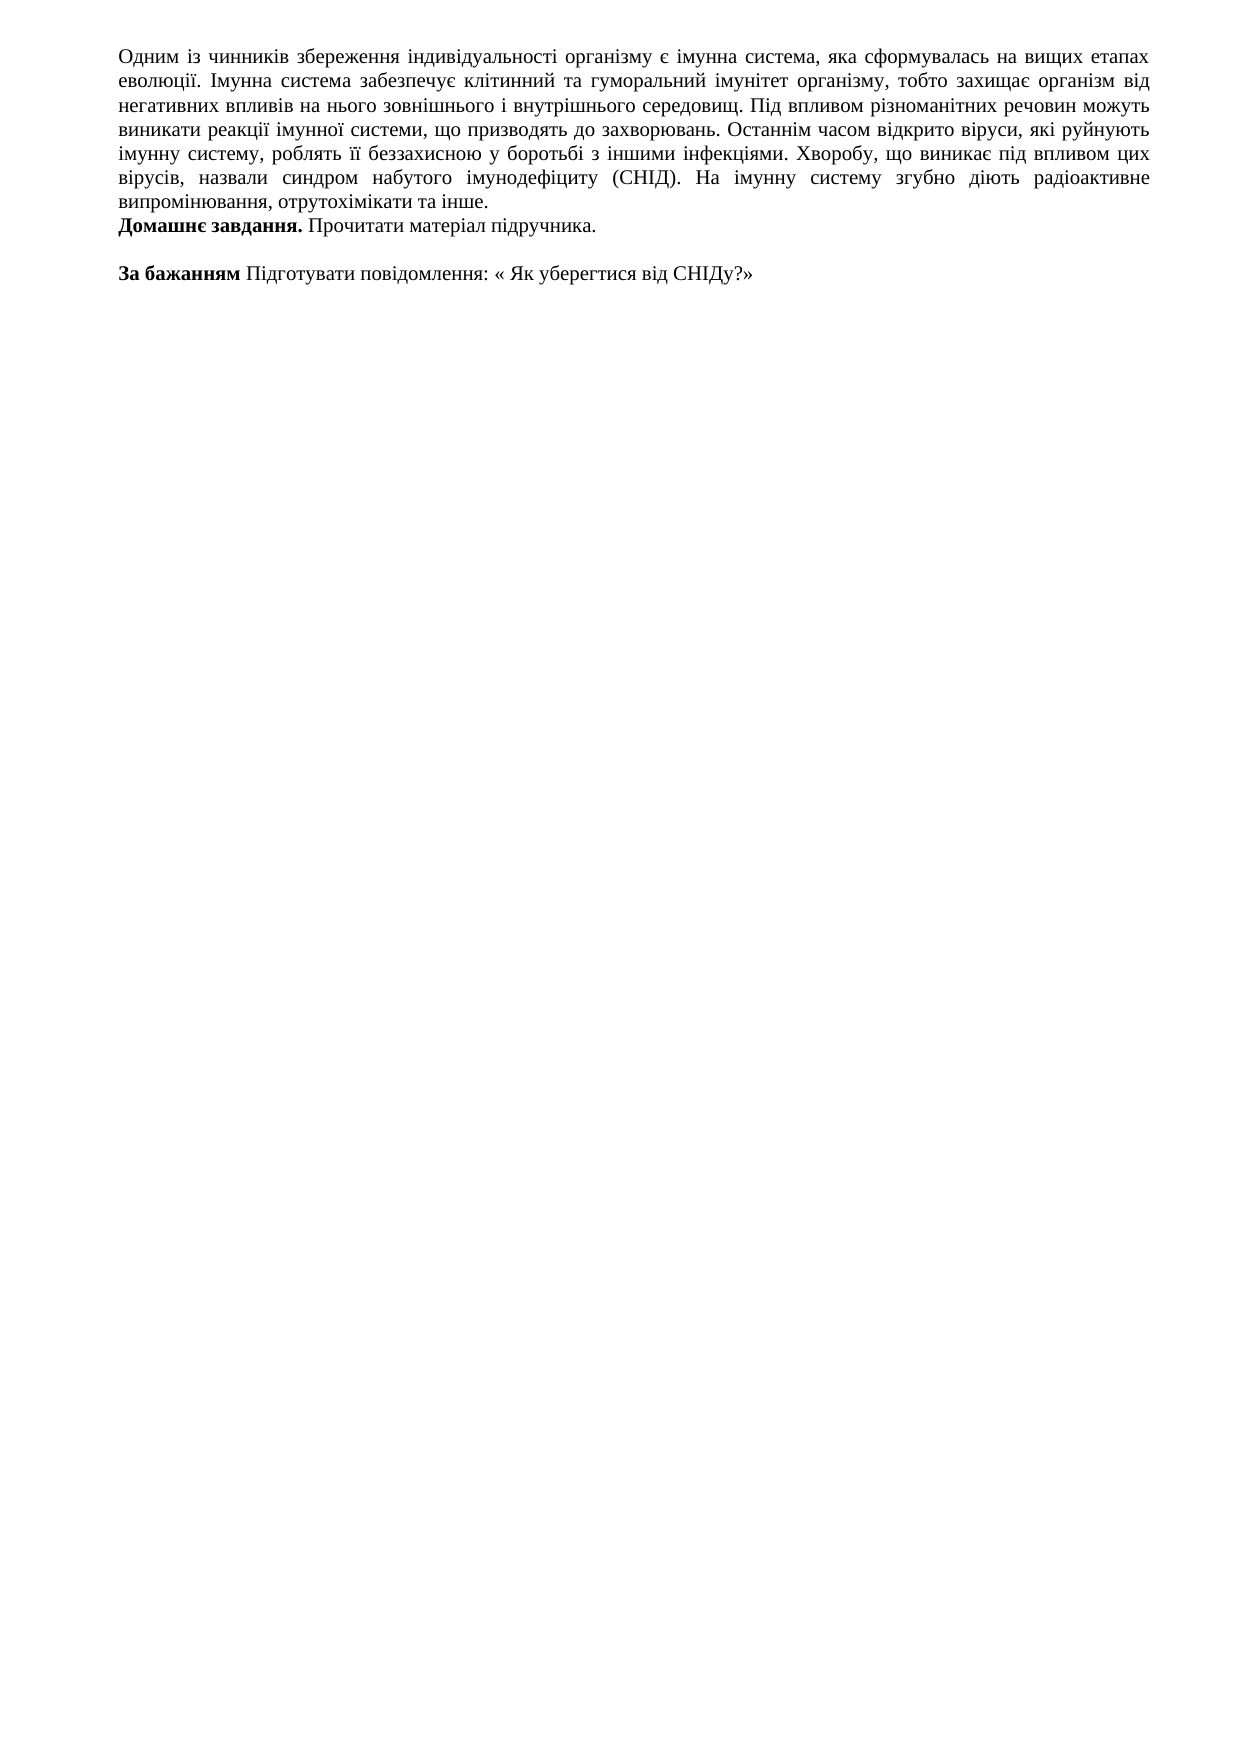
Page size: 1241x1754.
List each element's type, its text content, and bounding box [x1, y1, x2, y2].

text Домашнє завдання. Прочитати матеріал підручника. [118, 213, 1151, 237]
text За бажанням Підготувати повідомлення: « Як уберегтися від СНІДу?» [118, 261, 1151, 285]
text Одним із чинників збереження індивідуальності організму є імунна система, яка сформувалась на вищих етапах еволюції. Імунна система забезпечує клітинний та гуморальний імунітет організму, тобто захищає організм від негативних впливів на нього зовнішнього і внутрішнього середовищ. Під впливом різноманітних речовин можуть виникати реакції імунної системи, що призводять до захворювань. Останнім часом відкрито віруси, які руйнують імунну систему, роблять її беззахисною у боротьбі з іншими інфекціями. Хворобу, що виникає під впливом цих вірусів, назвали синдром набутого імунодефіциту (СНІД). На імунну систему згубно діють радіоактивне випромінювання, отрутохімікати та інше. [118, 44, 1151, 213]
